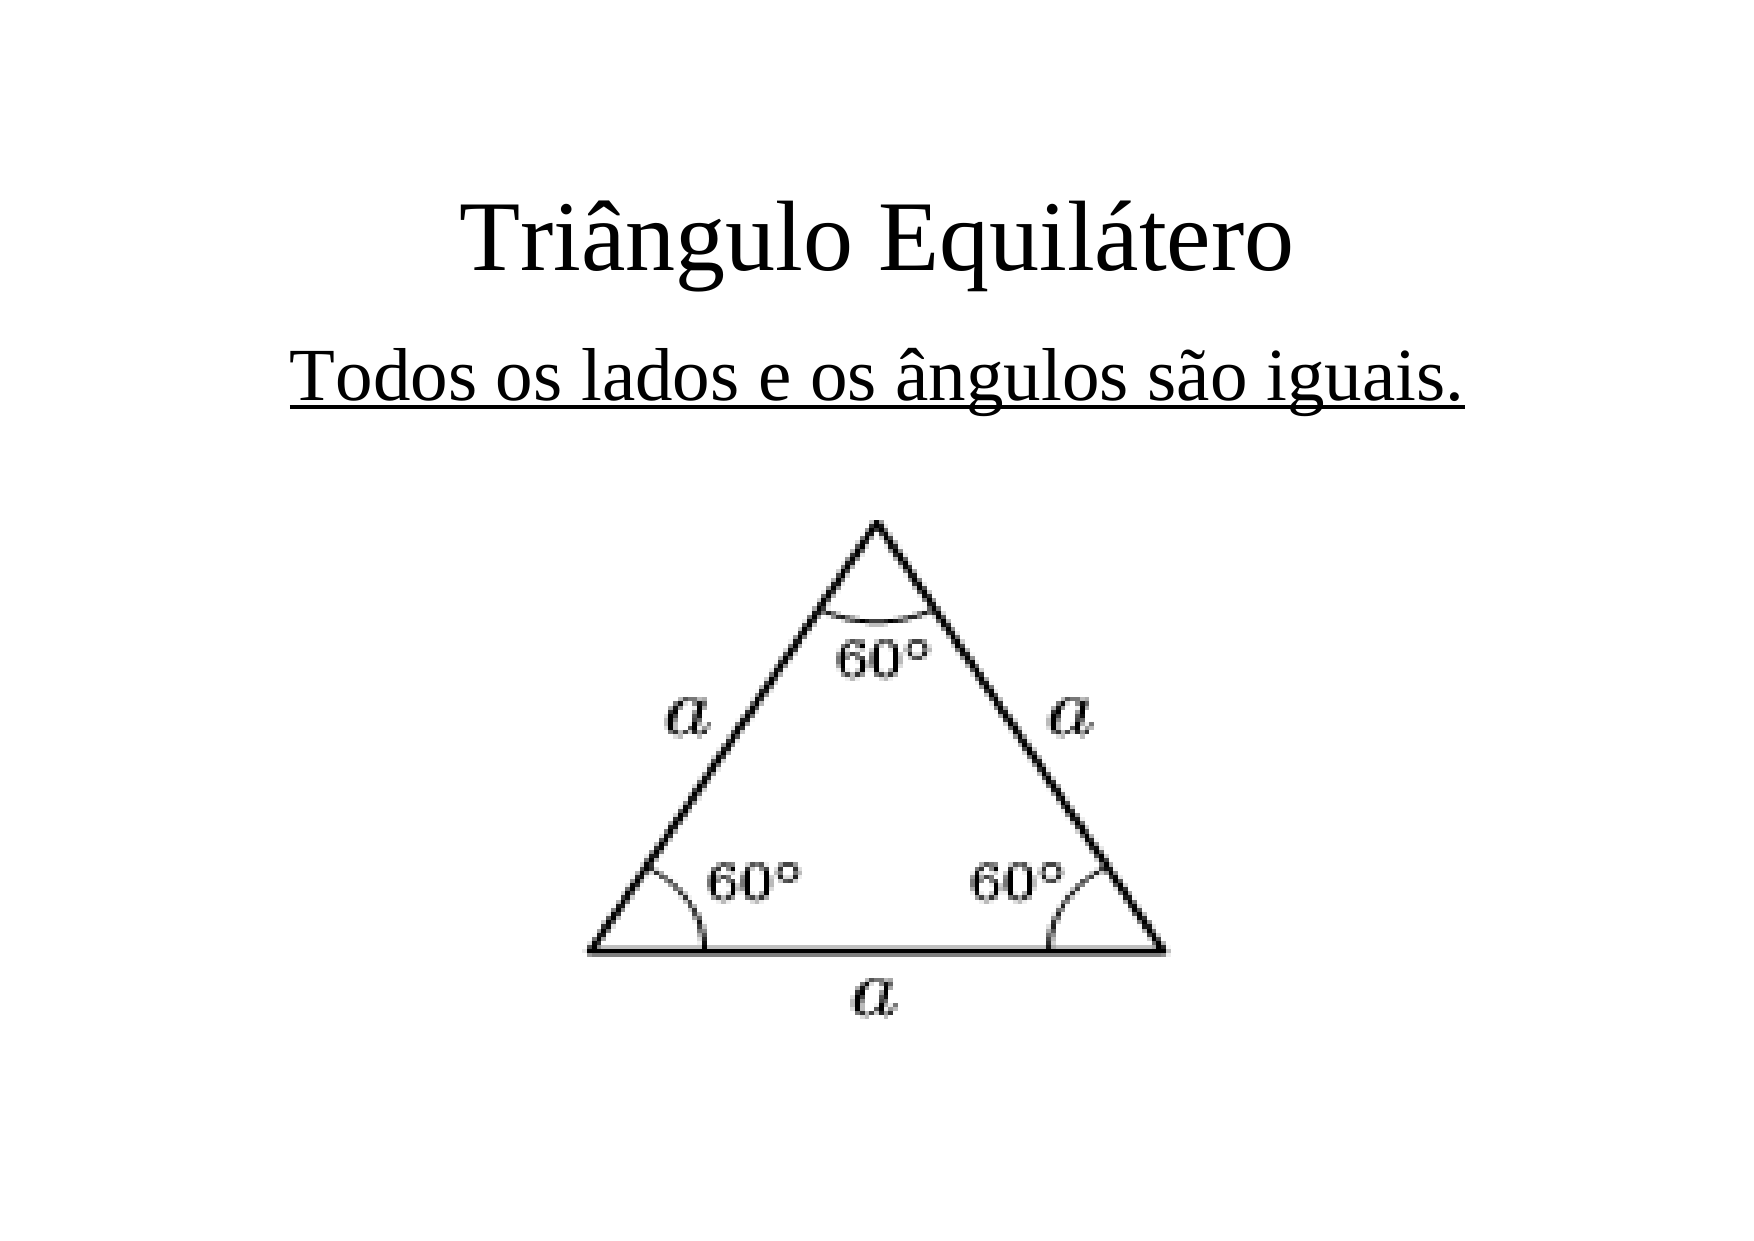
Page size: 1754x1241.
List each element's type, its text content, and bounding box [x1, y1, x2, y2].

text Todos os lados e os ângulos são iguais. [148, 330, 1606, 416]
picture [578, 450, 1175, 1024]
text Triângulo Equilátero [148, 177, 1606, 292]
